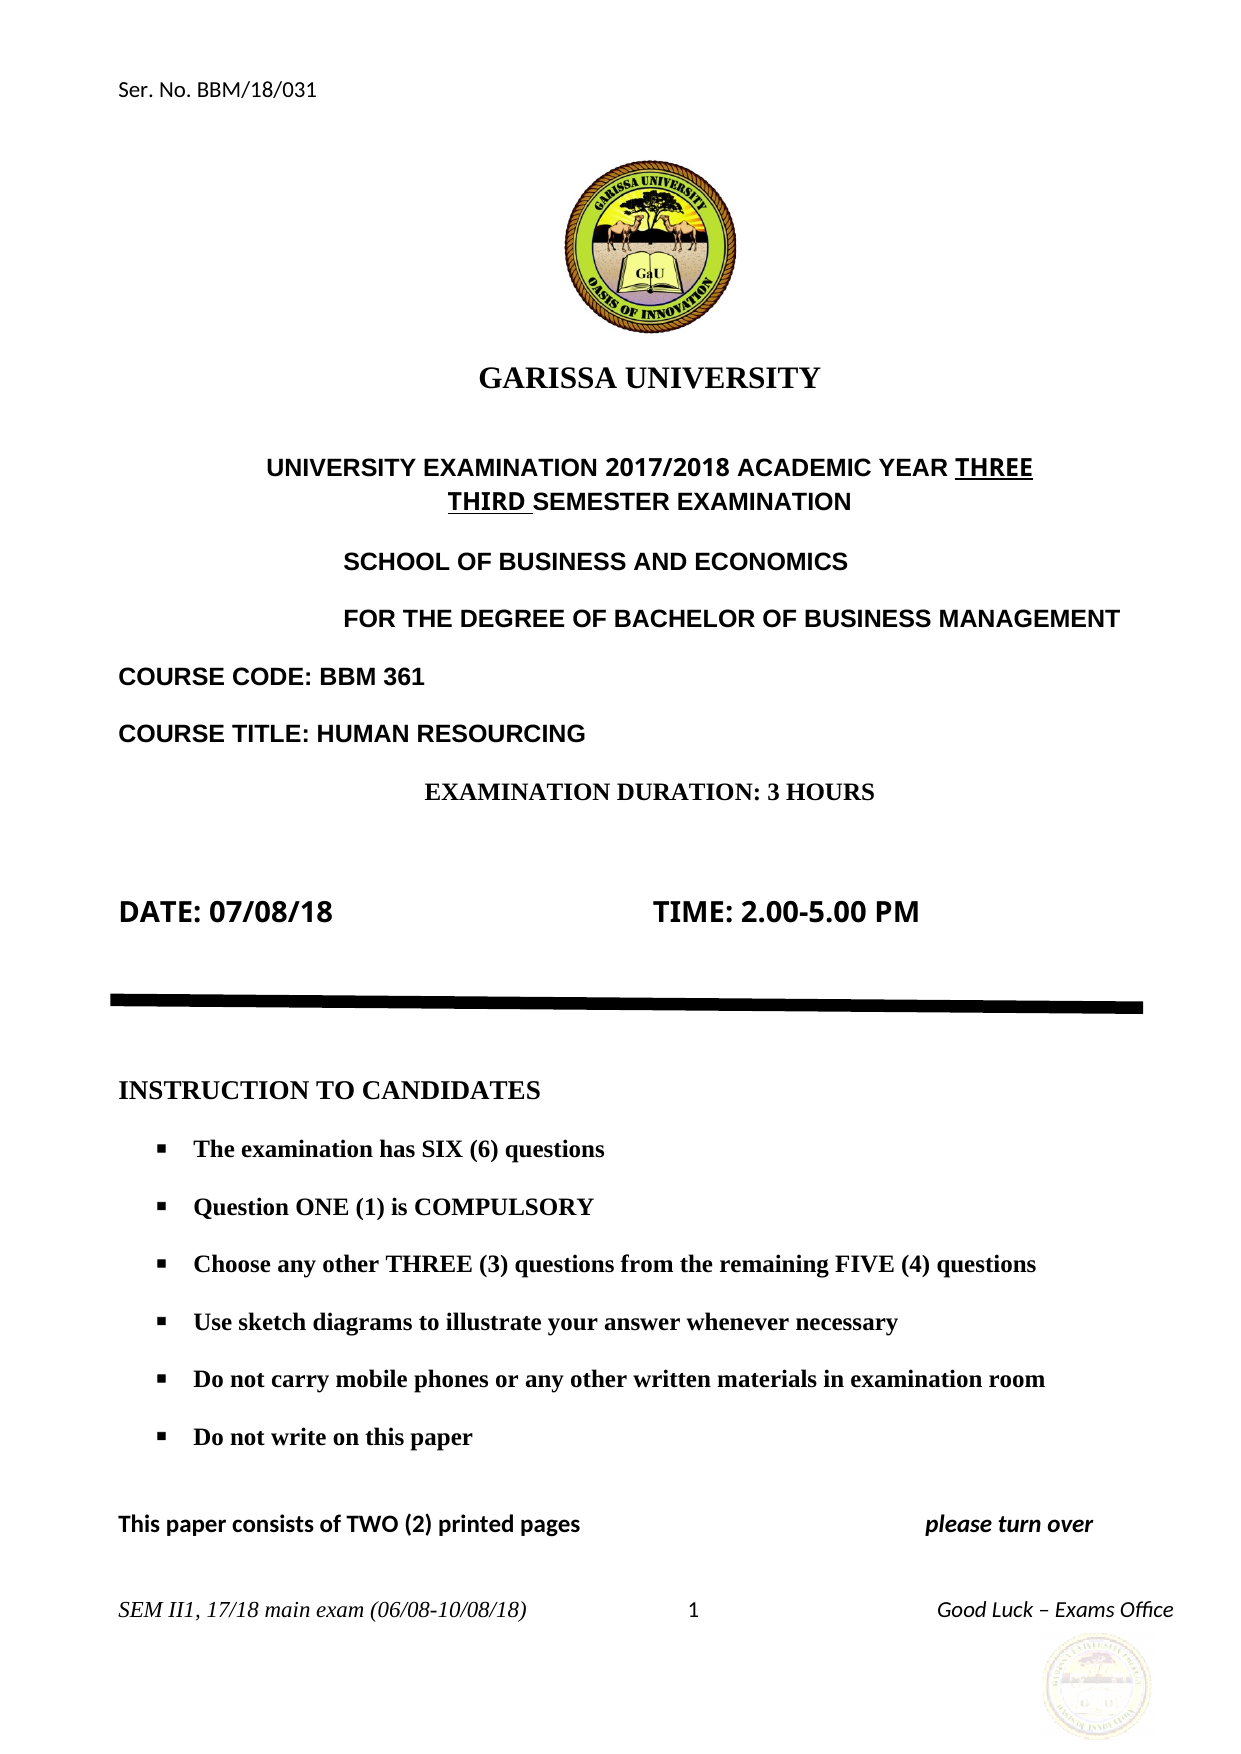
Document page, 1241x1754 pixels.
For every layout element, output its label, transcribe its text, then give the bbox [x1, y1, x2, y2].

text SCHOOL OF BUSINESS AND ECONOMICS [268, 547, 1181, 575]
list The examination has SIX (6) questions [156, 1134, 1181, 1163]
text FOR THE DEGREE OF BACHELOR OF BUSINESS MANAGEMENT [268, 604, 1181, 633]
list Use sketch diagrams to illustrate your answer whenever necessary [156, 1307, 1181, 1335]
list Do not write on this paper [156, 1422, 1181, 1450]
list Do not carry mobile phones or any other written materials in examination room [156, 1364, 1181, 1393]
text THIRD SEMESTER EXAMINATION [118, 484, 1181, 518]
text EXAMINATION DURATION: 3 HOURS [118, 777, 1181, 805]
picture [563, 159, 737, 334]
text GARISSA UNIVERSITY [118, 359, 1181, 395]
text DATE: 07/08/18 TIME: 2.00-5.00 PM [118, 892, 1181, 931]
list Choose any other THREE (3) questions from the remaining FIVE (4) questions [156, 1249, 1181, 1278]
text COURSE TITLE: HUMAN RESOURCING [118, 719, 1181, 748]
text COURSE CODE: BBM 361 [118, 662, 1181, 690]
text UNIVERSITY EXAMINATION 2017/2018 ACADEMIC YEAR THREE [118, 450, 1181, 484]
text This paper consists of TWO (2) printed pages please turn over [118, 1508, 1181, 1538]
list Question ONE (1) is COMPULSORY [156, 1192, 1181, 1220]
text INSTRUCTION TO CANDIDATES [118, 1074, 1181, 1105]
